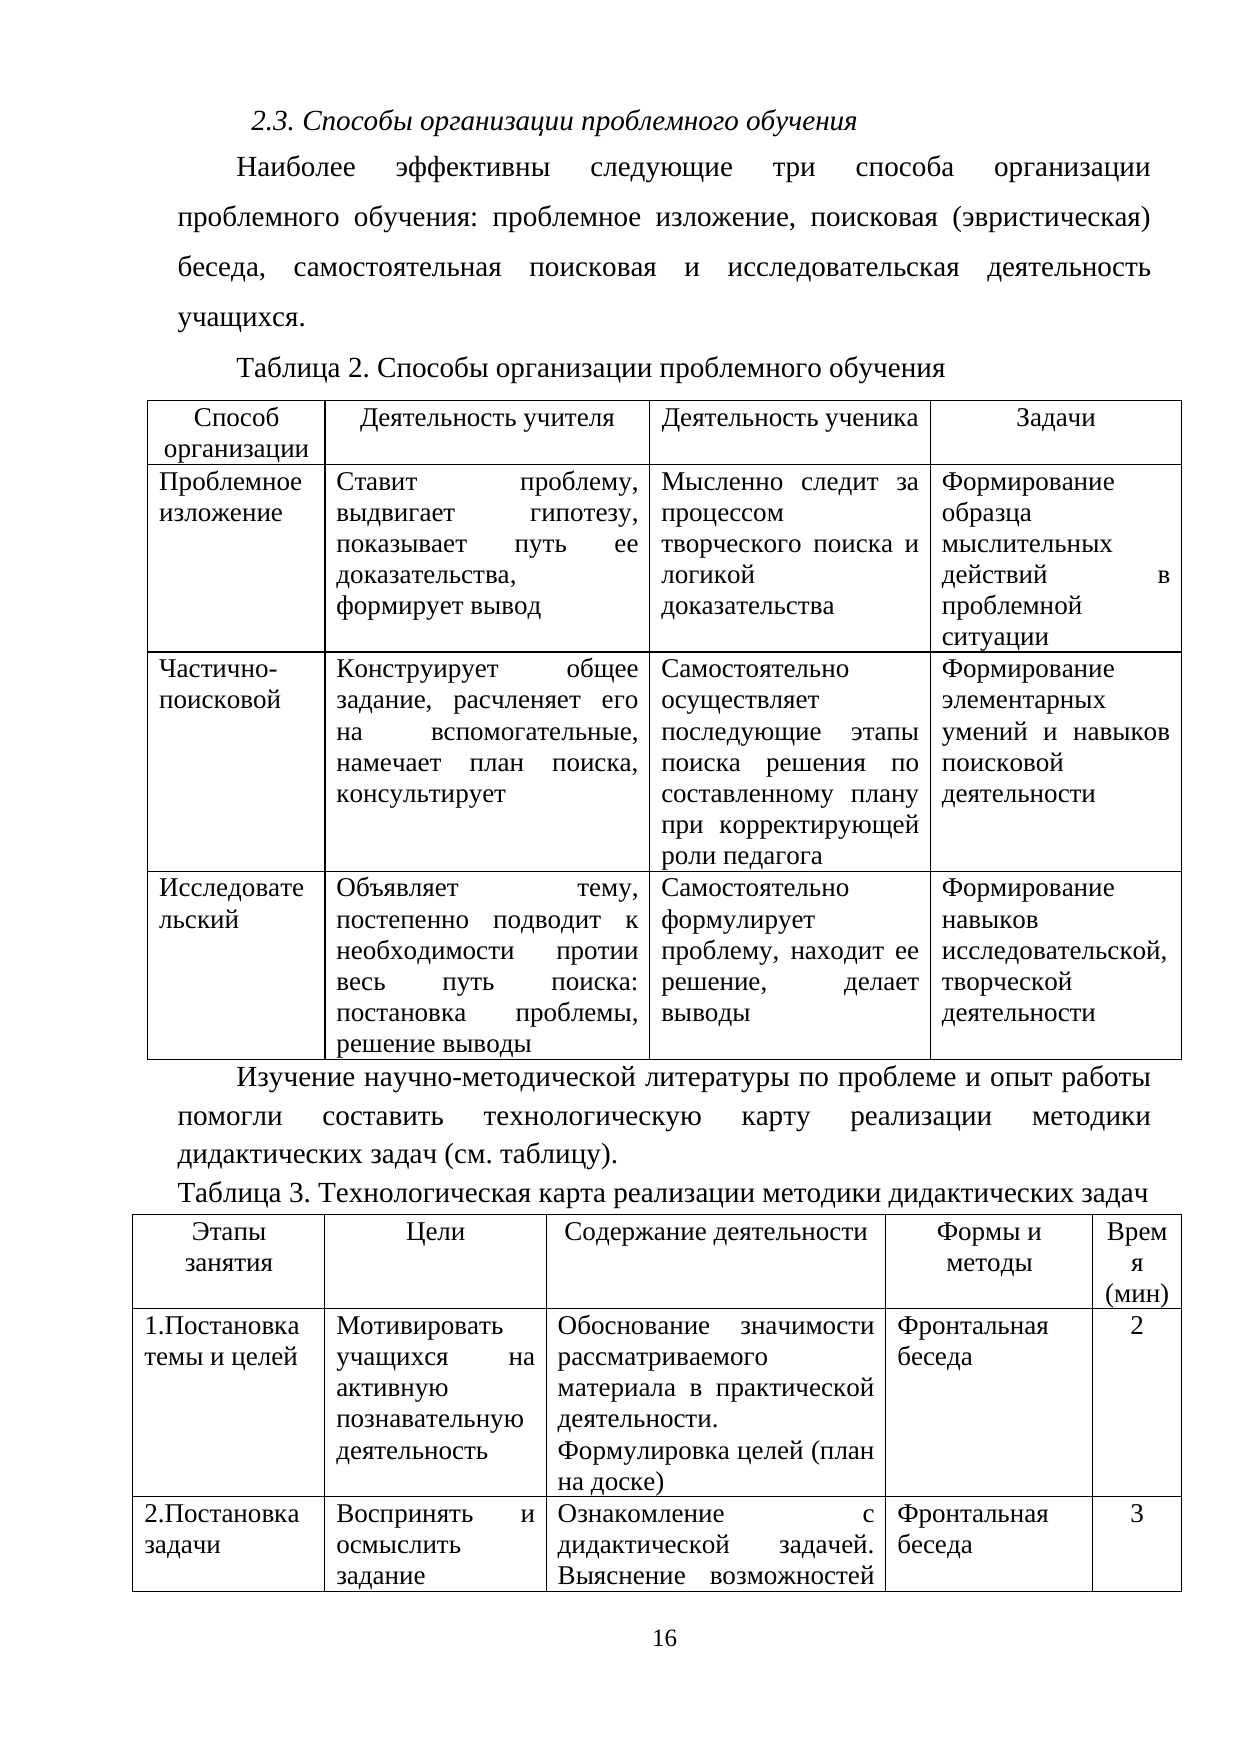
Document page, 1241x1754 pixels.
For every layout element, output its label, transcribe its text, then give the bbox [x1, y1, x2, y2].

table_cell Мысленно следит за процессом творческого поиска и логикой доказательства [650, 465, 930, 651]
table_header Формы и методы [886, 1215, 1092, 1308]
table_header Этапы занятия [133, 1215, 324, 1308]
table_cell Исследовательский [148, 872, 324, 1058]
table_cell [547, 1497, 885, 1591]
table_header Задачи [931, 401, 1181, 463]
table_header Содержание деятельности [547, 1215, 885, 1308]
table_cell Формирование образца мыслительных действий в проблемной ситуации [931, 465, 1181, 651]
table_cell Фронтальная беседа [886, 1309, 1092, 1496]
table_cell Формирование элементарных умений и навыков поисковой деятельности [931, 653, 1181, 871]
table_header Время (мин) [1093, 1215, 1181, 1308]
table_cell Мотивировать учащихся на активную познавательную деятельность [325, 1309, 546, 1496]
table_header Деятельность ученика [650, 401, 930, 463]
subtitle 2.3. Способы организации проблемного обучения [251, 103, 1152, 136]
table_cell Конструирует общее задание, расчленяет его на вспомогательные, намечает план поиска, консультирует [326, 653, 649, 871]
table_cell Самостоятельно осуществляет последующие этапы поиска решения по составленному плану при корректирующей роли педагога [650, 653, 930, 871]
table_cell Формирование навыков исследовательской, творческой деятельности [931, 872, 1181, 1058]
table_cell 2.Постановка задачи [133, 1497, 324, 1591]
text Таблица 3. Технологическая карта реализации методики дидактических задач [177, 1175, 1152, 1209]
table_header Цели [325, 1215, 546, 1308]
table_cell Обоснование значимости рассматриваемого материала в практической деятельности. Формулировка целей (план на доске) [547, 1309, 885, 1496]
table_cell Фронтальная беседа [886, 1497, 1092, 1591]
text Изучение научно-методической литературы по проблеме и опыт работы помогли составить технологическую карту реализации методики дидактических задач (см. таблицу). [177, 1060, 1152, 1170]
table_header Способ организации [148, 401, 324, 463]
table_cell Проблемное изложение [148, 465, 324, 651]
table_cell 3 [1093, 1497, 1181, 1591]
text Таблица 2. Способы организации проблемного обучения [177, 350, 1152, 383]
table_cell 2 [1093, 1309, 1181, 1496]
text Наиболее эффективны следующие три способа организации проблемного обучения: проблемное изложение, поисковая (эвристическая) беседа, самостоятельная поисковая и исследовательская деятельность учащихся. [177, 149, 1152, 333]
table_cell Ставит проблему, выдвигает гипотезу, показывает путь ее доказательства, формирует вывод [326, 465, 649, 651]
table_cell 1.Постановка темы и целей [133, 1309, 324, 1496]
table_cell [325, 1497, 546, 1591]
table_cell Самостоятельно формулирует проблему, находит ее решение, делает выводы [650, 872, 930, 1058]
table_header Деятельность учителя [326, 401, 649, 463]
table_cell Частично-поисковой [148, 653, 324, 871]
table_cell Объявляет тему, постепенно подводит к необходимости протии весь путь поиска: постановка проблемы, решение выводы [326, 872, 649, 1058]
